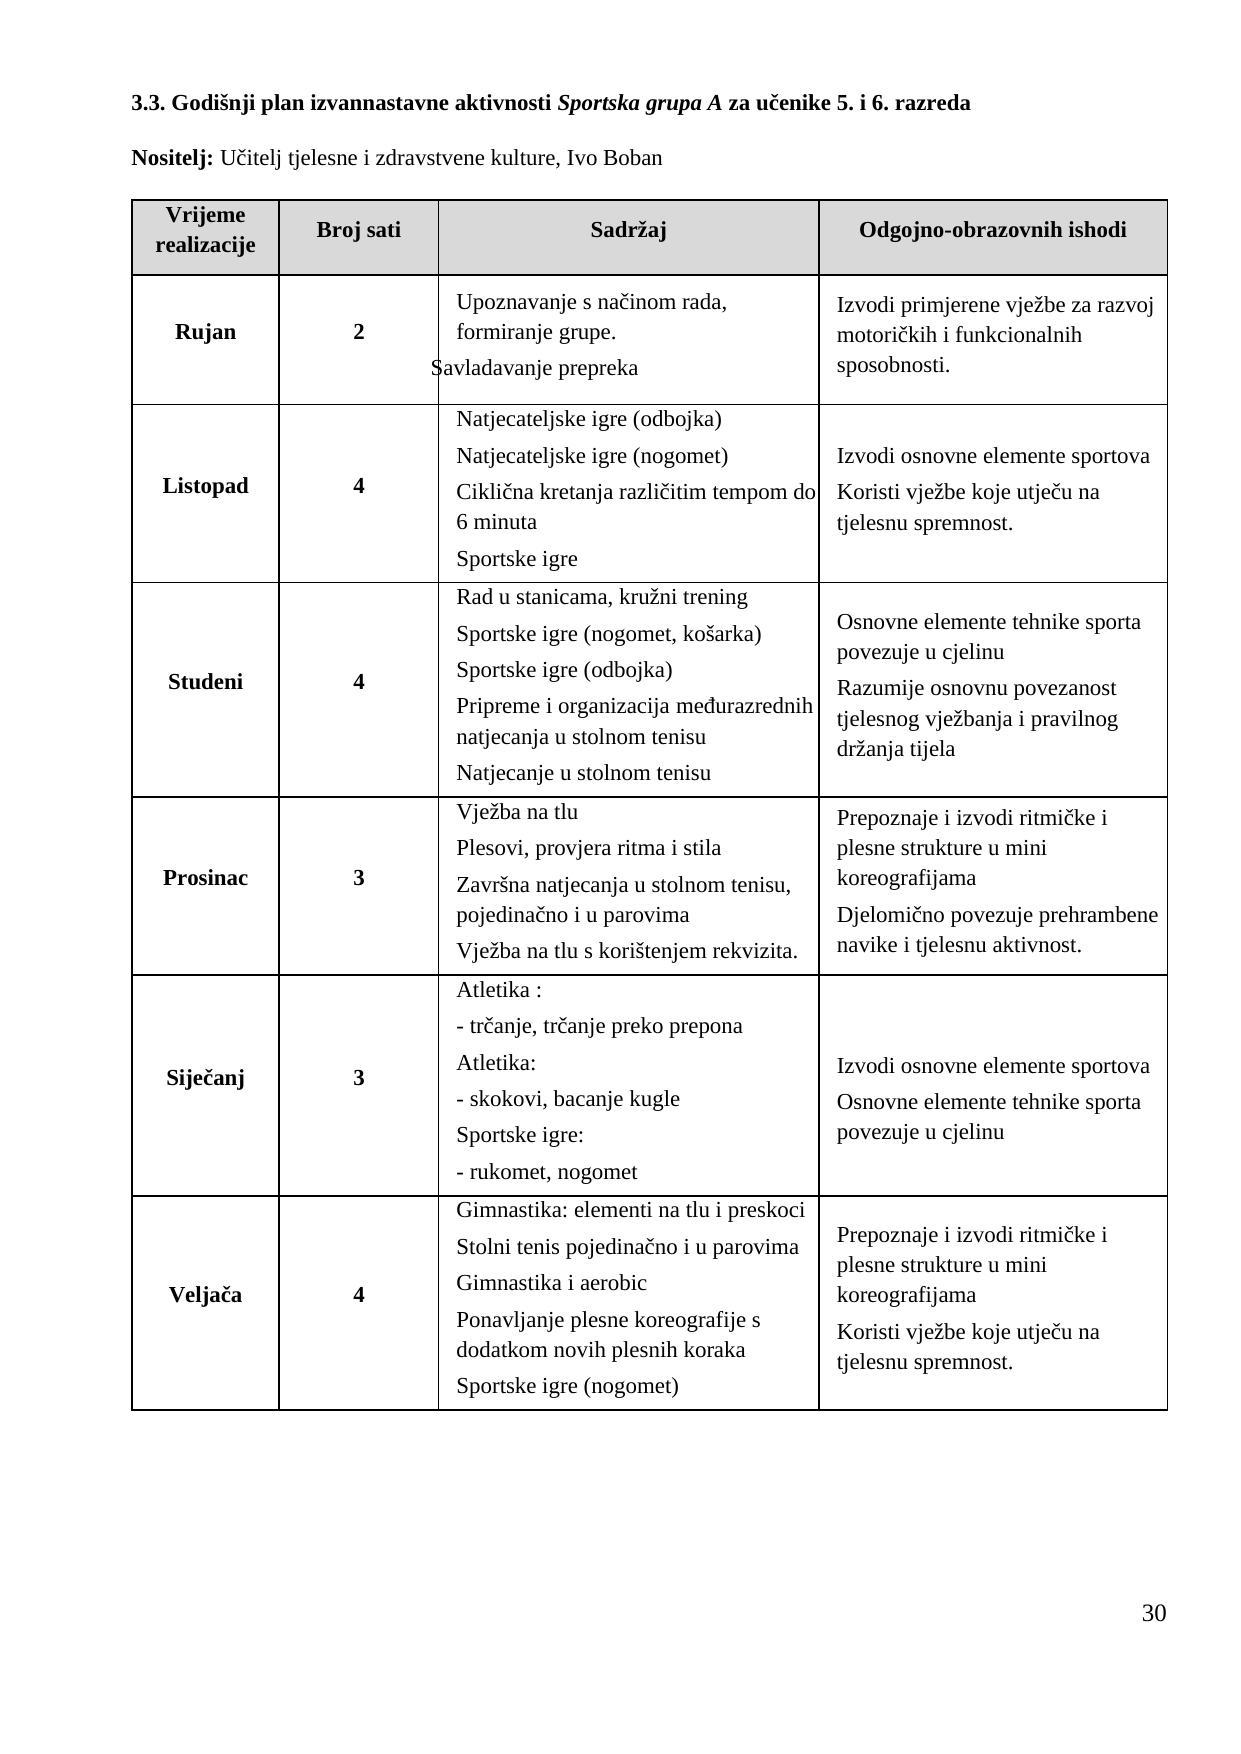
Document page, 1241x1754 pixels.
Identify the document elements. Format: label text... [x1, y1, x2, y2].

table_cell 4 [280, 405, 438, 582]
table_cell Atletika : - trčanje, trčanje preko prepona Atletika: - skokovi, bacanje kugle Sportske igre: - rukomet, nogomet [439, 976, 818, 1195]
table_cell Osnovne elemente tehnike sporta povezuje u cjelinu Razumije osnovnu povezanost tjelesnog vježbanja i pravilnog držanja tijela [820, 583, 1167, 796]
table_header Sadržaj [439, 201, 818, 274]
table_cell 4 [280, 1197, 438, 1409]
table_cell 2 [280, 276, 438, 404]
table_cell Natjecateljske igre (odbojka) Natjecateljske igre (nogomet) Ciklična kretanja različitim tempom do 6 minuta Sportske igre [439, 405, 818, 582]
table_cell Prepoznaje i izvodi ritmičke i plesne strukture u mini koreografijama Djelomično povezuje prehrambene navike i tjelesnu aktivnost. [820, 798, 1167, 974]
table_header Vrijeme realizacije [133, 201, 278, 274]
table_cell Listopad [133, 405, 278, 582]
table_cell 3 [280, 976, 438, 1195]
table_cell Izvodi osnovne elemente sportova Osnovne elemente tehnike sporta povezuje u cjelinu [820, 976, 1167, 1195]
table_header Broj sati [280, 201, 438, 274]
table_cell Gimnastika: elementi na tlu i preskoci Stolni tenis pojedinačno i u parovima Gimnastika i aerobic Ponavljanje plesne koreografije s dodatkom novih plesnih koraka Sportske igre (nogomet) [439, 1197, 818, 1409]
table_cell Prosinac [133, 798, 278, 974]
table_cell Upoznavanje s načinom rada, formiranje grupe. Savladavanje prepreka [439, 276, 818, 404]
table_cell Vježba na tlu Plesovi, provjera ritma i stila Završna natjecanja u stolnom tenisu, pojedinačno i u parovima Vježba na tlu s korištenjem rekvizita. [439, 798, 818, 974]
table_cell Prepoznaje i izvodi ritmičke i plesne strukture u mini koreografijama Koristi vježbe koje utječu na tjelesnu spremnost. [820, 1197, 1167, 1409]
table_cell Rad u stanicama, kružni trening Sportske igre (nogomet, košarka) Sportske igre (odbojka) Pripreme i organizacija međurazrednih natjecanja u stolnom tenisu Natjecanje u stolnom tenisu [439, 583, 818, 796]
table_cell 4 [280, 583, 438, 796]
table_cell Rujan [133, 276, 278, 404]
table_cell Izvodi osnovne elemente sportova Koristi vježbe koje utječu na tjelesnu spremnost. [820, 405, 1167, 582]
subtitle 3.3. Godišnji plan izvannastavne aktivnosti Sportska grupa A za učenike 5. i 6. razreda [131, 89, 1167, 115]
table_cell Veljača [133, 1197, 278, 1409]
text Nositelj: Učitelj tjelesne i zdravstvene kulture, Ivo Boban [131, 144, 1167, 170]
table_header Odgojno-obrazovnih ishodi [820, 201, 1167, 274]
table_cell Siječanj [133, 976, 278, 1195]
table_cell Studeni [133, 583, 278, 796]
table_cell 3 [280, 798, 438, 974]
table_cell Izvodi primjerene vježbe za razvoj motoričkih i funkcionalnih sposobnosti. [820, 276, 1167, 404]
